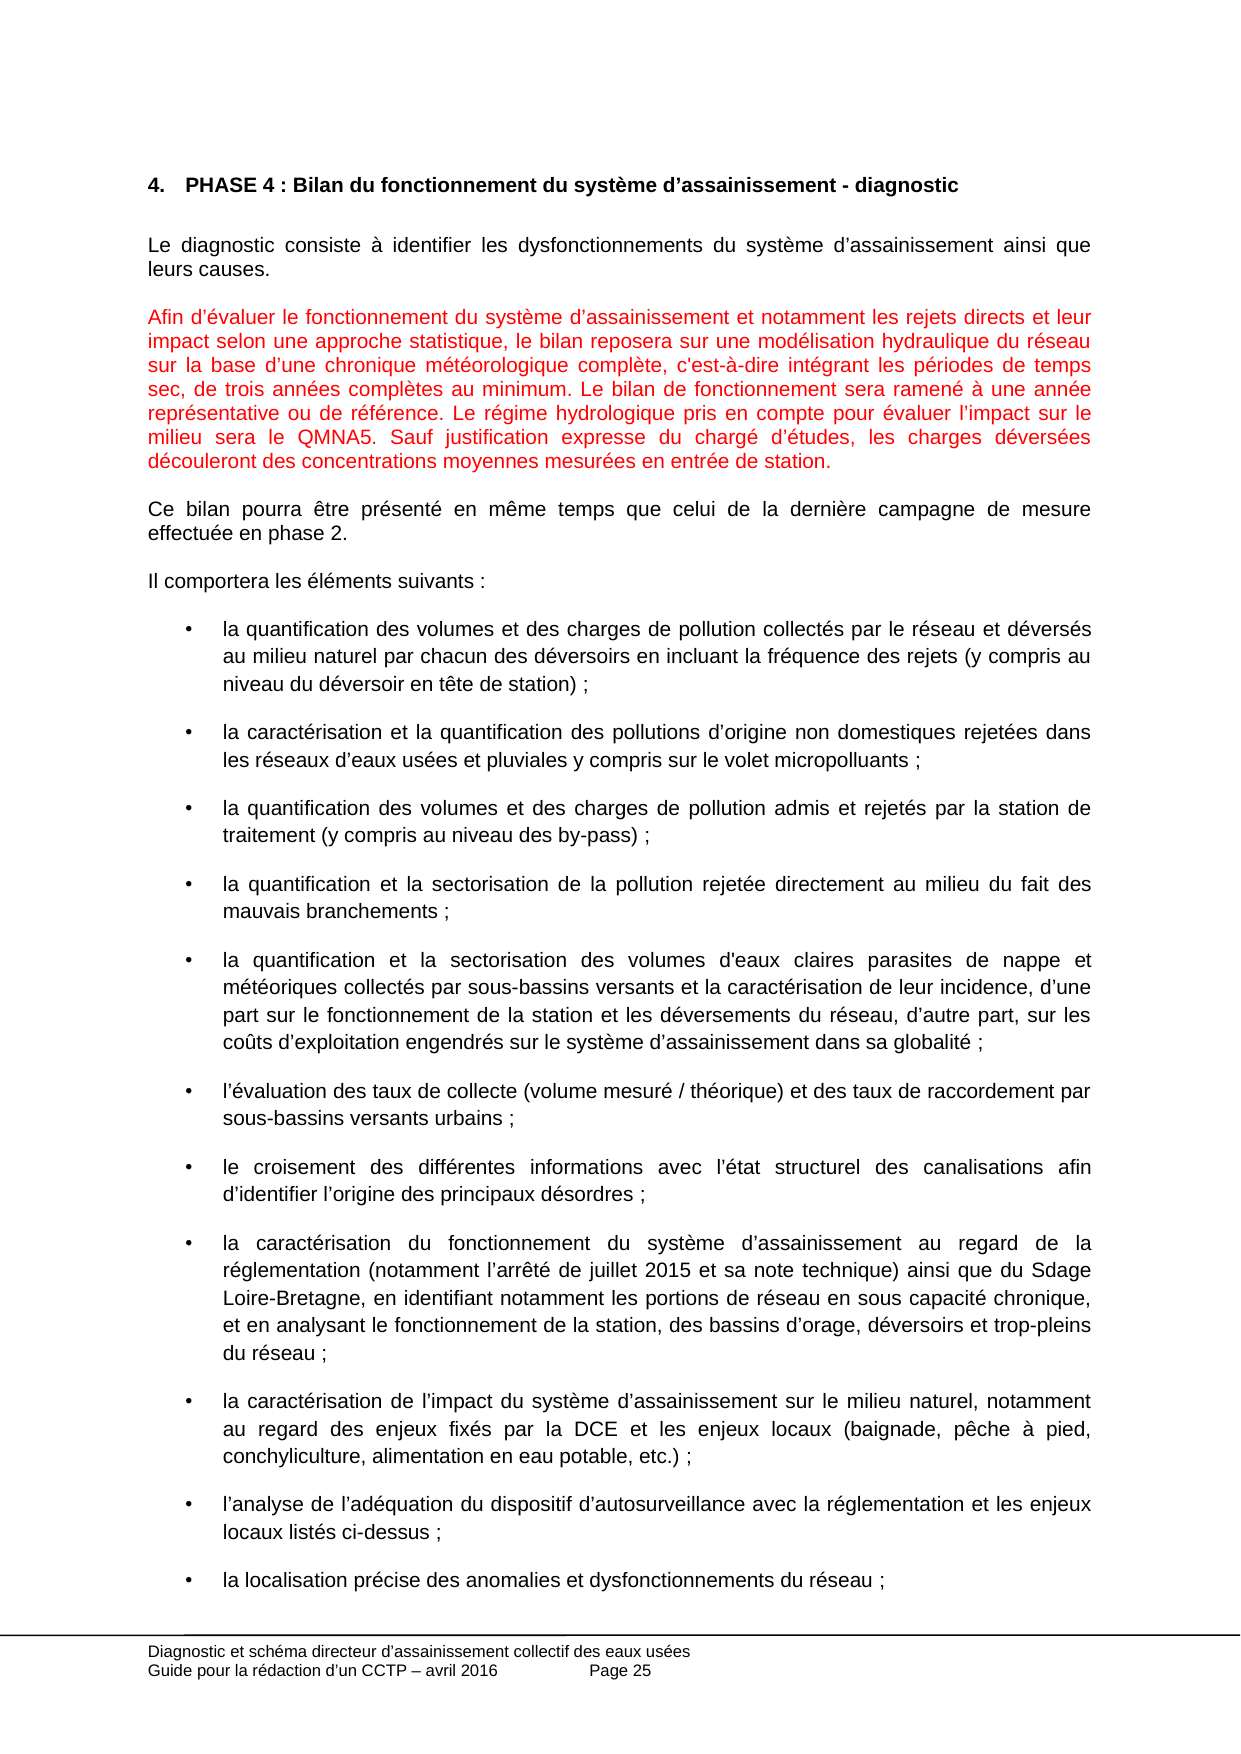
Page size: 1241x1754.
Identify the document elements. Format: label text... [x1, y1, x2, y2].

text Afin d’évaluer le fonctionnement du système d’assainissement et notamment les rejets directs et leur impact selon une approche statistique, le bilan reposera sur une modélisation hydraulique du réseau sur la base d’une chronique météorologique complète, c'est-à-dire intégrant les périodes de temps sec, de trois années complètes au minimum. Le bilan de fonctionnement sera ramené à une année représentative ou de référence. Le régime hydrologique pris en compte pour évaluer l’impact sur le milieu sera le QMNA5. Sauf justification expresse du chargé d’études, les charges déversées découleront des concentrations moyennes mesurées en entrée de station. [148, 305, 1093, 473]
subtitle PHASE 4 : Bilan du fonctionnement du système d’assainissement - diagnostic [148, 173, 1093, 197]
list la quantification et la sectorisation des volumes d'eaux claires parasites de nappe et météoriques collectés par sous-bassins versants et la caractérisation de leur incidence, d’une part sur le fonctionnement de la station et les déversements du réseau, d’autre part, sur les coûts d’exploitation engendrés sur le système d’assainissement dans sa globalité ; [185, 948, 1093, 1054]
list le croisement des différentes informations avec l’état structurel des canalisations afin d’identifier l’origine des principaux désordres ; [185, 1154, 1093, 1206]
list la localisation précise des anomalies et dysfonctionnements du réseau ; [185, 1568, 1093, 1592]
list la quantification des volumes et des charges de pollution admis et rejetés par la station de traitement (y compris au niveau des by-pass) ; [185, 796, 1093, 847]
list la caractérisation et la quantification des pollutions d’origine non domestiques rejetées dans les réseaux d’eaux usées et pluviales y compris sur le volet micropolluants ; [185, 720, 1093, 771]
list l’évaluation des taux de collecte (volume mesuré / théorique) et des taux de raccordement par sous-bassins versants urbains ; [185, 1078, 1093, 1130]
text Il comportera les éléments suivants : [148, 568, 1093, 592]
text Ce bilan pourra être présenté en même temps que celui de la dernière campagne de mesure effectuée en phase 2. [148, 497, 1093, 544]
list la caractérisation du fonctionnement du système d’assainissement au regard de la réglementation (notamment l’arrêté de juillet 2015 et sa note technique) ainsi que du Sdage Loire-Bretagne, en identifiant notamment les portions de réseau en sous capacité chronique, et en analysant le fonctionnement de la station, des bassins d’orage, déversoirs et trop-pleins du réseau ; [185, 1230, 1093, 1364]
list l’analyse de l’adéquation du dispositif d’autosurveillance avec la réglementation et les enjeux locaux listés ci-dessus ; [185, 1492, 1093, 1544]
text Le diagnostic consiste à identifier les dysfonctionnements du système d’assainissement ainsi que leurs causes. [148, 233, 1093, 281]
list la caractérisation de l’impact du système d’assainissement sur le milieu naturel, notamment au regard des enjeux fixés par la DCE et les enjeux locaux (baignade, pêche à pied, conchyliculture, alimentation en eau potable, etc.) ; [185, 1389, 1093, 1468]
list la quantification des volumes et des charges de pollution collectés par le réseau et déversés au milieu naturel par chacun des déversoirs en incluant la fréquence des rejets (y compris au niveau du déversoir en tête de station) ; [185, 616, 1093, 695]
list la quantification et la sectorisation de la pollution rejetée directement au milieu du fait des mauvais branchements ; [185, 872, 1093, 923]
